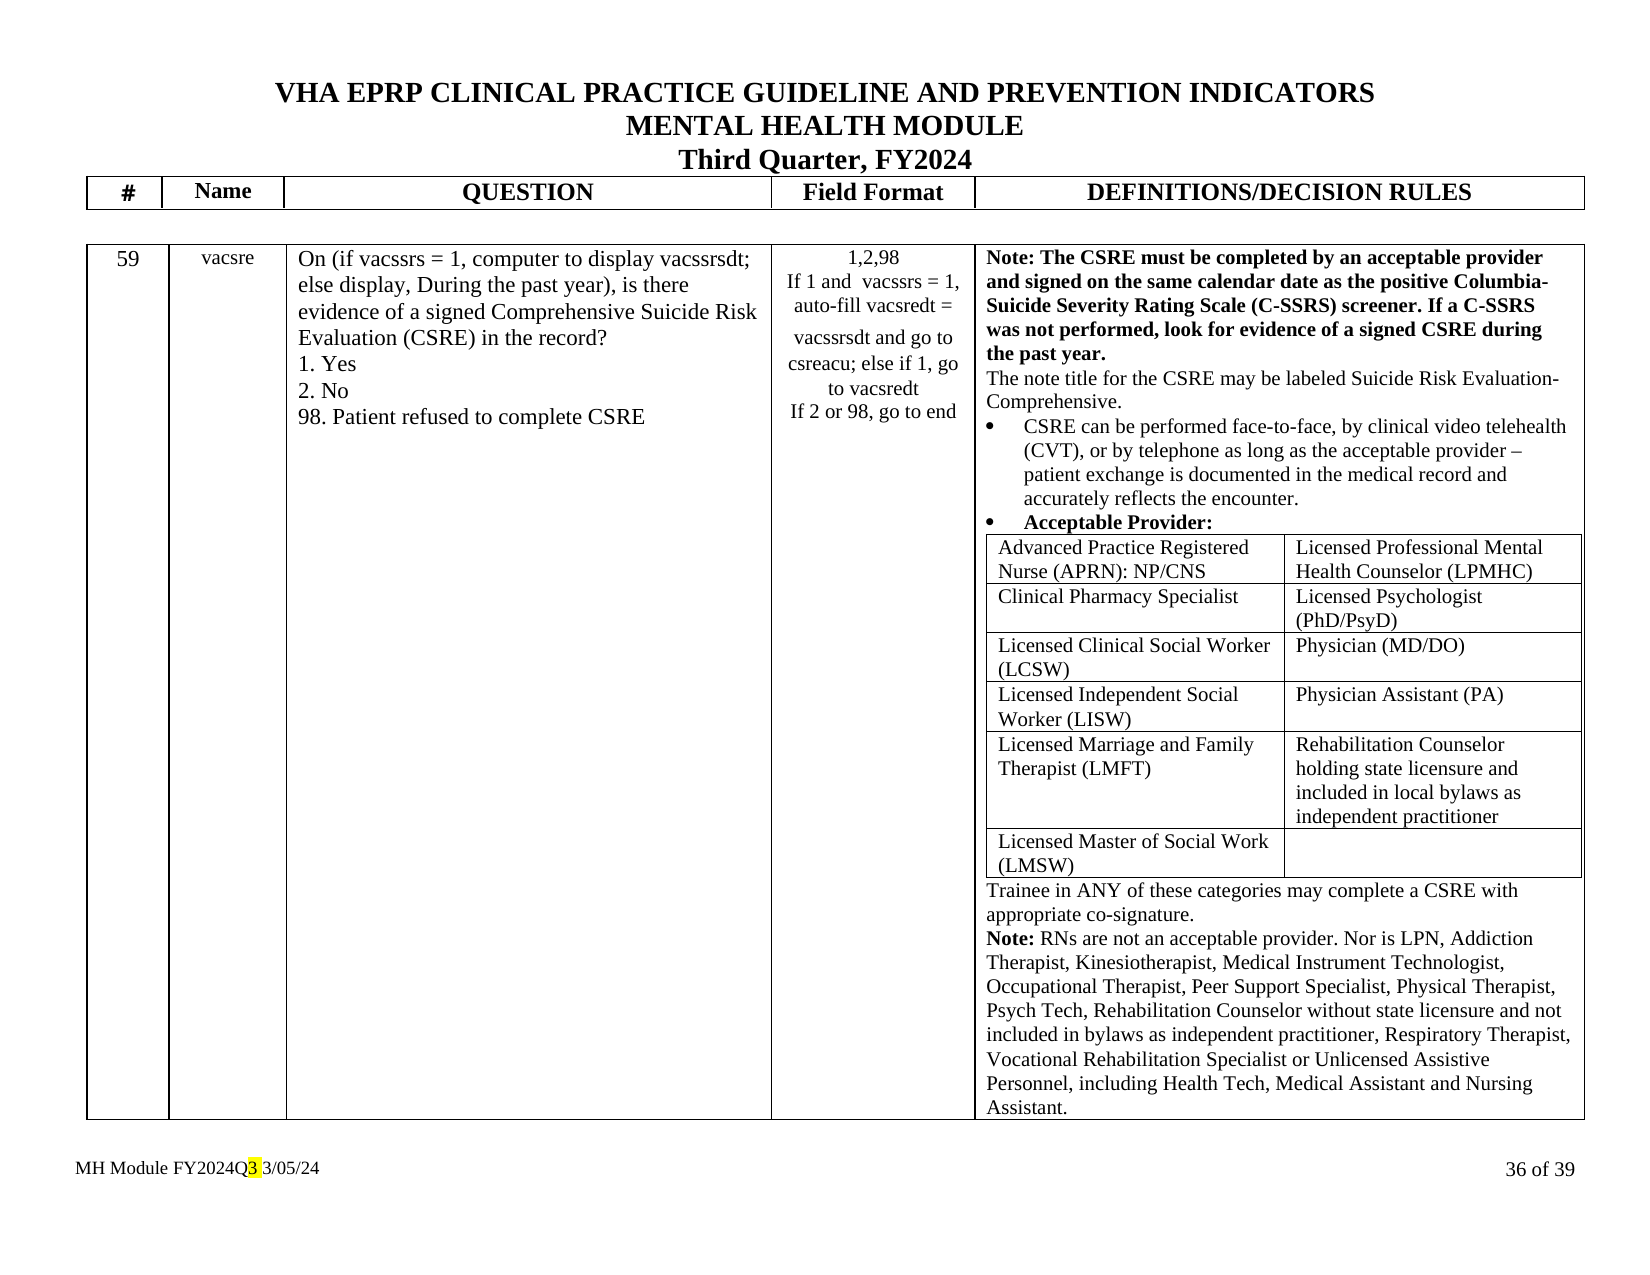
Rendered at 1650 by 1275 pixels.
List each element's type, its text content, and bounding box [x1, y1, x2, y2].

table_cell vacsre [170, 245, 286, 1119]
table_cell 59 [88, 245, 168, 1119]
table_cell On (if vacssrs = 1, computer to display vacssrsdt; else display, During the past year), is there evidence of a signed Comprehensive Suicide Risk Evaluation (CSRE) in the record? 1. Yes 2. No 98. Patient refused to complete CSRE [287, 245, 771, 1119]
table_cell Note: The CSRE must be completed by an acceptable provider and signed on the same calendar date as the positive Columbia-Suicide Severity Rating Scale (C-SSRS) screener. If a C-SSRS was not performed, look for evidence of a signed CSRE during the past year. The note title for the CSRE may be labeled Suicide Risk Evaluation-Comprehensive. CSRE can be performed face-to-face, by clinical video telehealth (CVT), or by telephone as long as the acceptable provider – patient exchange is documented in the medical record and accurately reflects the encounter. Acceptable Provider: Trainee in ANY of these categories may complete a CSRE with appropriate co-signature. Note: RNs are not an acceptable provider. Nor is LPN, Addiction Therapist, Kinesiotherapist, Medical Instrument Technologist, Occupational Therapist, Peer Support Specialist, Physical Therapist, Psych Tech, Rehabilitation Counselor without state licensure and not included in bylaws as independent practitioner, Respiratory Therapist, Vocational Rehabilitation Specialist or Unlicensed Assistive Personnel, including Health Tech, Medical Assistant and Nursing Assistant. [976, 245, 1584, 1119]
table_cell 1,2,98 If 1 and vacssrs = 1, auto-fill vacsredt = vacssrsdt and go to csreacu; else if 1, go to vacsredt If 2 or 98, go to end [772, 245, 974, 1119]
